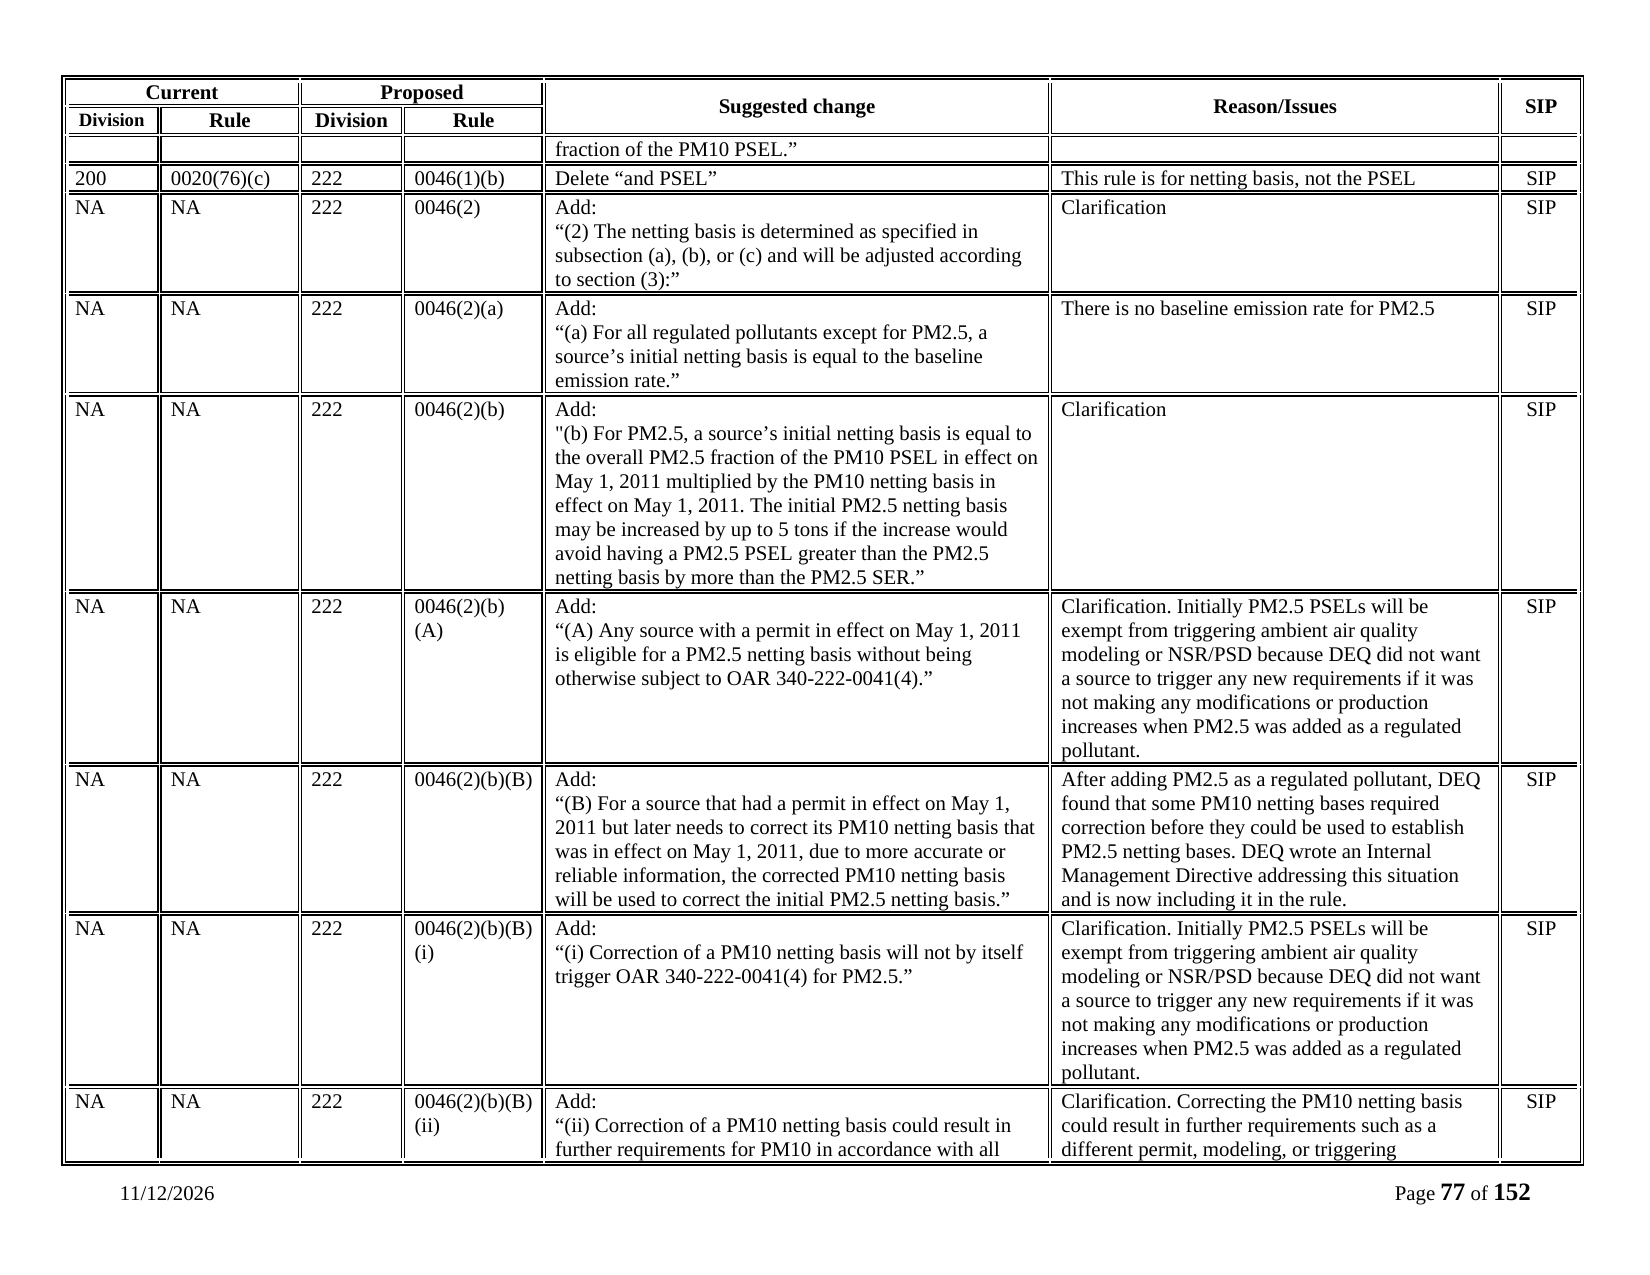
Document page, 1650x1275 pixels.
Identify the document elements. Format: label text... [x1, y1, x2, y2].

table_header SIP [1500, 79, 1580, 132]
table_header Current [64, 77, 300, 104]
table_header Suggested change [544, 77, 1050, 132]
table_cell Rule [405, 108, 541, 132]
table_cell Rule [162, 108, 298, 132]
table_header Proposed [300, 77, 544, 104]
table_cell Division [302, 108, 401, 132]
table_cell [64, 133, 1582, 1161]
table_cell Division [64, 104, 159, 132]
table_header Reason/Issues [1050, 77, 1500, 132]
